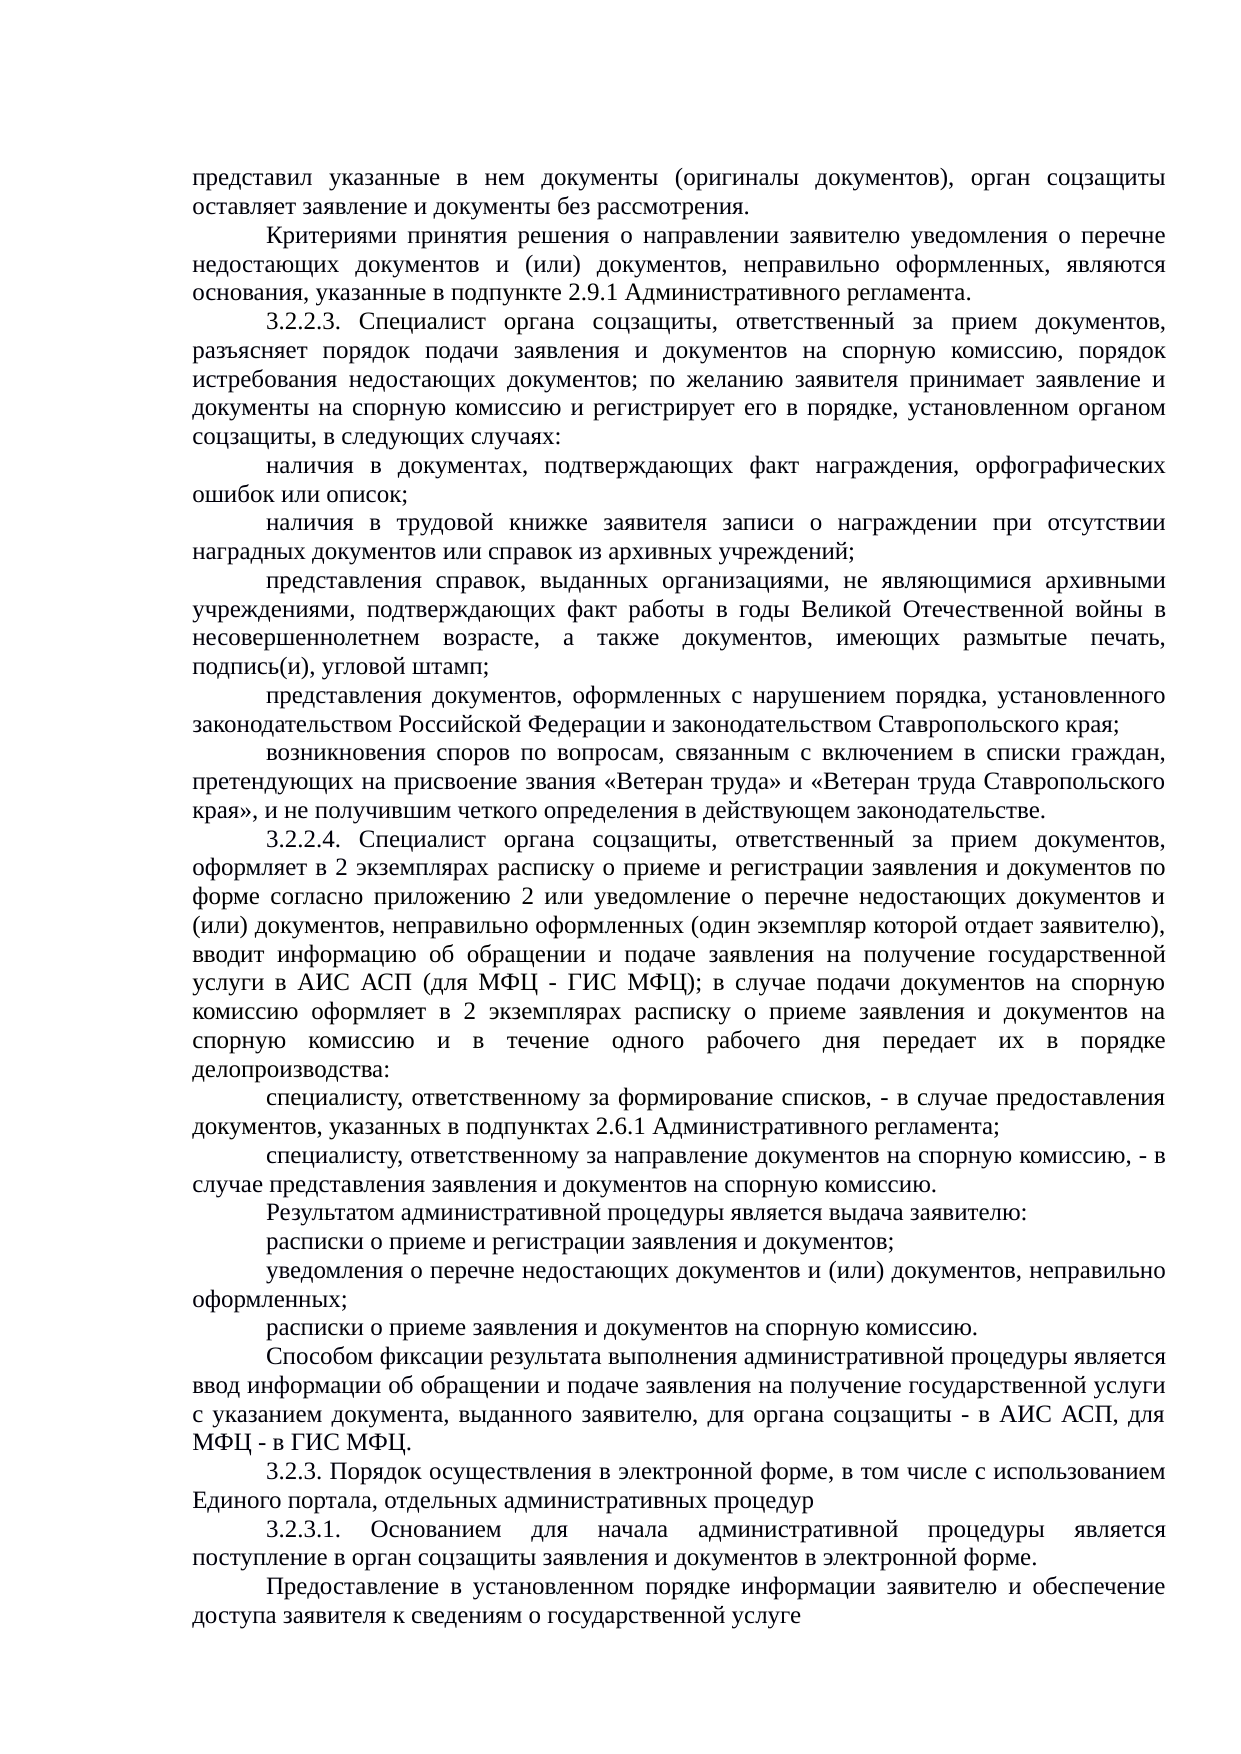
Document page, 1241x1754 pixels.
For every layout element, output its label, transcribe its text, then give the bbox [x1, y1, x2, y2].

text Способом фиксации результата выполнения административной процедуры является ввод информации об обращении и подаче заявления на получение государственной услуги с указанием документа, выданного заявителю, для органа соцзащиты - в АИС АСП, для МФЦ - в ГИС МФЦ. [192, 1341, 1167, 1456]
text Предоставление в установленном порядке информации заявителю и обеспечение доступа заявителя к сведениям о государственной услуге [192, 1571, 1167, 1629]
text специалисту, ответственному за направление документов на спорную комиссию, - в случае представления заявления и документов на спорную комиссию. [192, 1140, 1167, 1197]
text возникновения споров по вопросам, связанным с включением в списки граждан, претендующих на присвоение звания «Ветеран труда» и «Ветеран труда Ставропольского края», и не получившим четкого определения в действующем законодательстве. [192, 737, 1167, 824]
text наличия в трудовой книжке заявителя записи о награждении при отсутствии наградных документов или справок из архивных учреждений; [192, 507, 1167, 565]
text представления документов, оформленных с нарушением порядка, установленного законодательством Российской Федерации и законодательством Ставропольского края; [192, 680, 1167, 737]
text Критериями принятия решения о направлении заявителю уведомления о перечне недостающих документов и (или) документов, неправильно оформленных, являются основания, указанные в подпункте 2.9.1 Административного регламента. [192, 220, 1167, 306]
text наличия в документах, подтверждающих факт награждения, орфографических ошибок или описок; [192, 450, 1167, 507]
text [192, 162, 1167, 220]
text 3.2.2.3. Специалист органа соцзащиты, ответственный за прием документов, разъясняет порядок подачи заявления и документов на спорную комиссию, порядок истребования недостающих документов; по желанию заявителя принимает заявление и документы на спорную комиссию и регистрирует его в порядке, установленном органом соцзащиты, в следующих случаях: [192, 306, 1167, 450]
text Результатом административной процедуры является выдача заявителю: [192, 1197, 1167, 1226]
text уведомления о перечне недостающих документов и (или) документов, неправильно оформленных; [192, 1255, 1167, 1312]
text 3.2.3. Порядок осуществления в электронной форме, в том числе с использованием Единого портала, отдельных административных процедур [192, 1456, 1167, 1514]
text представления справок, выданных организациями, не являющимися архивными учреждениями, подтверждающих факт работы в годы Великой Отечественной войны в несовершеннолетнем возрасте, а также документов, имеющих размытые печать, подпись(и), угловой штамп; [192, 565, 1167, 680]
text расписки о приеме и регистрации заявления и документов; [192, 1226, 1167, 1255]
text 3.2.2.4. Специалист органа соцзащиты, ответственный за прием документов, оформляет в 2 экземплярах расписку о приеме и регистрации заявления и документов по форме согласно приложению 2 или уведомление о перечне недостающих документов и (или) документов, неправильно оформленных (один экземпляр которой отдает заявителю), вводит информацию об обращении и подаче заявления на получение государственной услуги в АИС АСП (для МФЦ - ГИС МФЦ); в случае подачи документов на спорную комиссию оформляет в 2 экземплярах расписку о приеме заявления и документов на спорную комиссию и в течение одного рабочего дня передает их в порядке делопроизводства: [192, 824, 1167, 1082]
text 3.2.3.1. Основанием для начала административной процедуры является поступление в орган соцзащиты заявления и документов в электронной форме. [192, 1514, 1167, 1571]
text расписки о приеме заявления и документов на спорную комиссию. [192, 1312, 1167, 1341]
text специалисту, ответственному за формирование списков, - в случае предоставления документов, указанных в подпунктах 2.6.1 Административного регламента; [192, 1082, 1167, 1140]
